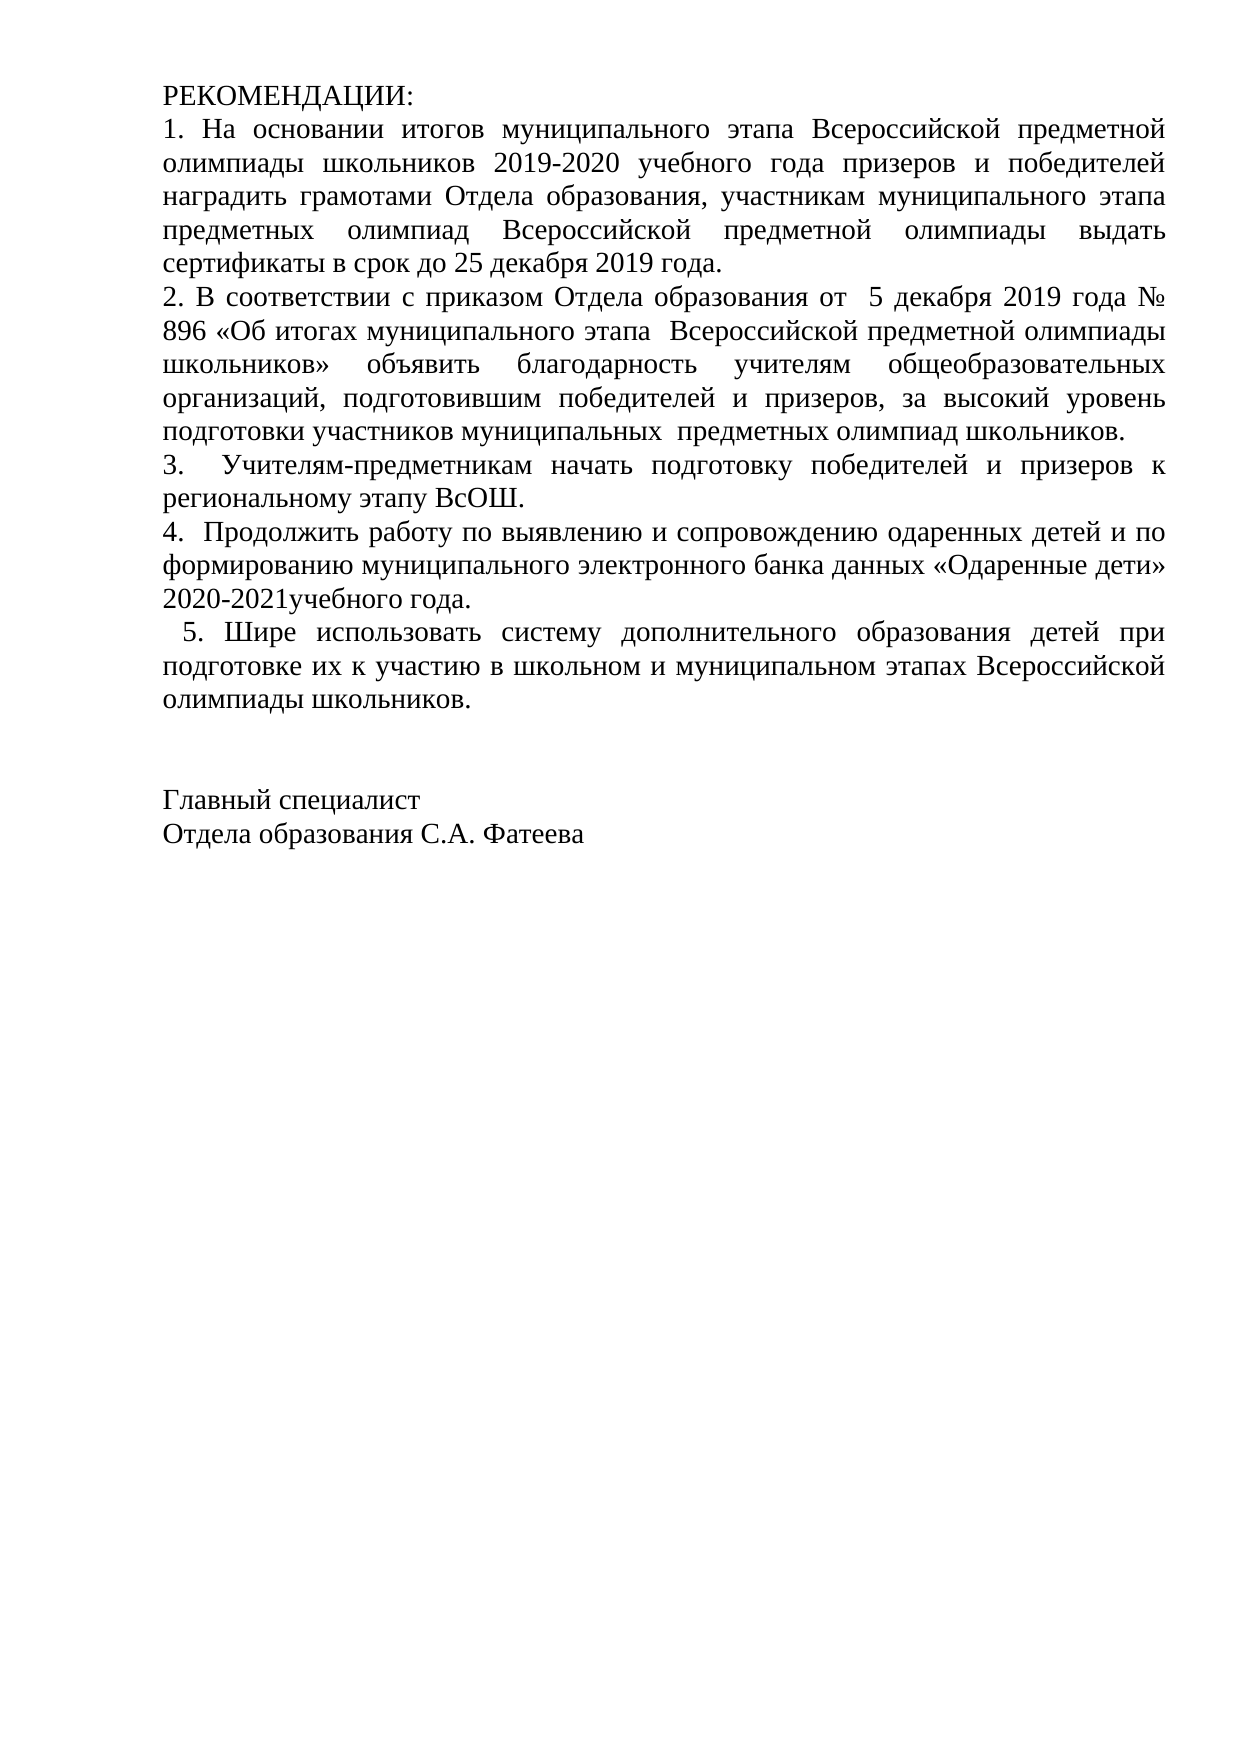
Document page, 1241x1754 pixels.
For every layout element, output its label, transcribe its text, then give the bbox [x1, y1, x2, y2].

subtitle РЕКОМЕНДАЦИИ: [162, 78, 1167, 111]
text 3. Учителям-предметникам начать подготовку победителей и призеров к региональному этапу ВсОШ. [162, 447, 1167, 514]
text 5. Шире использовать систему дополнительного образования детей при подготовке их к участию в школьном и муниципальном этапах Всероссийской олимпиады школьников. [162, 614, 1167, 715]
text Отдела образования С.А. Фатеева [162, 816, 1167, 849]
subtitle 2. В соответствии с приказом Отдела образования от 5 декабря 2019 года № 896 «Об итогах муниципального этапа Всероссийской предметной олимпиады школьников» объявить благодарность учителям общеобразовательных организаций, подготовившим победителей и призеров, за высокий уровень подготовки участников муниципальных предметных олимпиад школьников. [162, 279, 1167, 447]
text 4. Продолжить работу по выявлению и сопровождению одаренных детей и по формированию муниципального электронного банка данных «Одаренные дети» 2020-2021учебного года. [162, 514, 1167, 614]
subtitle 1. На основании итогов муниципального этапа Всероссийской предметной олимпиады школьников 2019-2020 учебного года призеров и победителей наградить грамотами Отдела образования, участникам муниципального этапа предметных олимпиад Всероссийской предметной олимпиады выдать сертификаты в срок до 25 декабря 2019 года. [162, 111, 1167, 279]
text Главный специалист [162, 782, 1167, 816]
